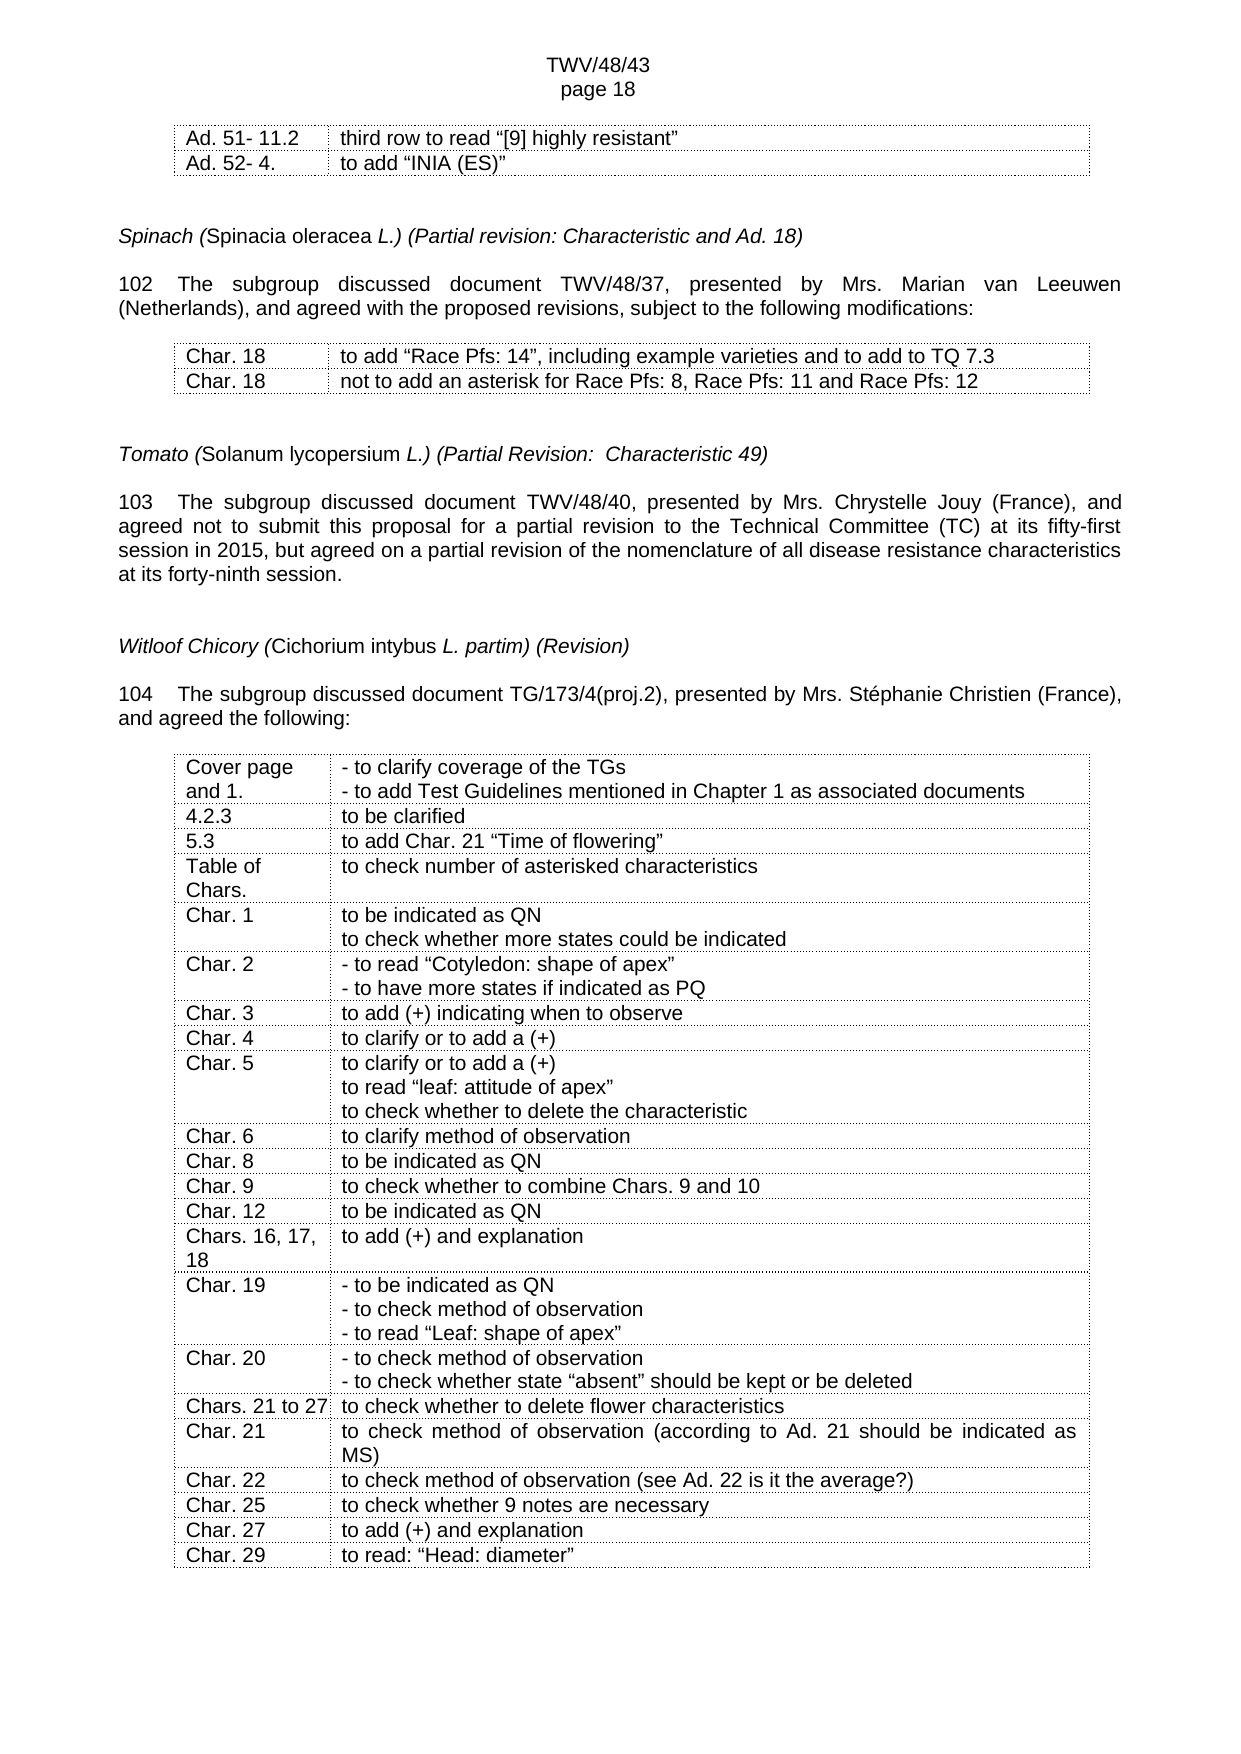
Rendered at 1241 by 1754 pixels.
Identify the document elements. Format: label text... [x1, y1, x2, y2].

table_cell to be indicated as QN [330, 1198, 1089, 1222]
table_cell 4.2.3 [174, 803, 330, 828]
table_cell Char. 18 [174, 368, 329, 393]
table_cell to check whether to delete flower characteristics [330, 1393, 1089, 1418]
text The subgroup discussed document TWV/48/40, presented by Mrs. Chrystelle Jouy (France), and agreed not to submit this proposal for a partial revision to the Technical Committee (TC) at its fifty-first session in 2015, but agreed on a partial revision of the nomenclature of all disease resistance characteristics at its forty-ninth session. [118, 490, 1122, 586]
table_cell Char. 8 [174, 1148, 330, 1172]
table_cell 5.3 [174, 828, 330, 853]
table_header Char. 18 [174, 343, 329, 368]
text The subgroup discussed document TG/173/4(proj.2), presented by Mrs. Stéphanie Christien (France), and agreed the following: [118, 682, 1122, 730]
table_header Cover page and 1. [174, 754, 330, 803]
table_cell - to check method of observation - to check whether state “absent” should be kept or be deleted [330, 1344, 1089, 1393]
table_cell to clarify method of observation [330, 1123, 1089, 1147]
table_cell Char. 29 [174, 1542, 330, 1567]
text Witloof Chicory (Cichorium intybus L. partim) (Revision) [118, 634, 1122, 658]
table_header - to clarify coverage of the TGs - to add Test Guidelines mentioned in Chapter 1 as associated documents [330, 754, 1089, 803]
table_cell Char. 5 [174, 1050, 330, 1122]
table_cell Char. 12 [174, 1198, 330, 1222]
table_cell third row to read “[9] highly resistant” [329, 125, 1089, 149]
table_cell Char. 9 [174, 1173, 330, 1197]
table_cell to add (+) and explanation [330, 1223, 1089, 1271]
table_cell Char. 3 [174, 1000, 330, 1024]
table_cell to be indicated as QN to check whether more states could be indicated [330, 902, 1089, 951]
table_cell to add “INIA (ES)” [329, 150, 1089, 174]
table_cell not to add an asterisk for Race Pfs: 8, Race Pfs: 11 and Race Pfs: 12 [329, 368, 1089, 393]
table_cell to add (+) indicating when to observe [330, 1000, 1089, 1024]
table_cell to check number of asterisked characteristics [330, 853, 1089, 902]
table_cell to check method of observation (according to Ad. 21 should be indicated as MS) [330, 1418, 1089, 1467]
table_cell Chars. 16, 17, 18 [174, 1223, 330, 1271]
table_cell - to read “Cotyledon: shape of apex” - to have more states if indicated as PQ [330, 951, 1089, 999]
table_cell Char. 20 [174, 1344, 330, 1393]
table_cell to clarify or to add a (+) [330, 1025, 1089, 1049]
table_cell to be clarified [330, 803, 1089, 828]
table_cell Char. 2 [174, 951, 330, 999]
text Tomato (Solanum lycopersium L.) (Partial Revision: Characteristic 49) [118, 442, 1122, 466]
table_cell Char. 27 [174, 1517, 330, 1542]
table_cell Table of Chars. [174, 853, 330, 902]
table_cell to be indicated as QN [330, 1148, 1089, 1172]
text The subgroup discussed document TWV/48/37, presented by Mrs. Marian van Leeuwen (Netherlands), and agreed with the proposed revisions, subject to the following modifications: [118, 271, 1122, 319]
table_cell to read: “Head: diameter” [330, 1542, 1089, 1567]
table_cell Chars. 21 to 27 [174, 1393, 330, 1418]
table_cell Char. 25 [174, 1492, 330, 1517]
text Spinach (Spinacia oleracea L.) (Partial revision: Characteristic and Ad. 18) [118, 223, 1122, 247]
table_cell Ad. 51- 11.2 [174, 125, 329, 149]
table_cell to check method of observation (see Ad. 22 is it the average?) [330, 1467, 1089, 1492]
table_cell - to be indicated as QN - to check method of observation - to read “Leaf: shape of apex” [330, 1271, 1089, 1344]
table_cell Char. 1 [174, 902, 330, 951]
table_cell Char. 6 [174, 1123, 330, 1147]
table_cell to add Char. 21 “Time of flowering” [330, 828, 1089, 853]
table_cell to check whether 9 notes are necessary [330, 1492, 1089, 1517]
table_cell Char. 4 [174, 1025, 330, 1049]
table_cell Char. 22 [174, 1467, 330, 1492]
table_cell to clarify or to add a (+) to read “leaf: attitude of apex” to check whether to delete the characteristic [330, 1050, 1089, 1122]
table_cell Ad. 52- 4. [174, 150, 329, 174]
table_header to add “Race Pfs: 14”, including example varieties and to add to TQ 7.3 [329, 343, 1089, 368]
table_cell to check whether to combine Chars. 9 and 10 [330, 1173, 1089, 1197]
table_cell Char. 19 [174, 1271, 330, 1344]
table_cell Char. 21 [174, 1418, 330, 1467]
table_cell to add (+) and explanation [330, 1517, 1089, 1542]
